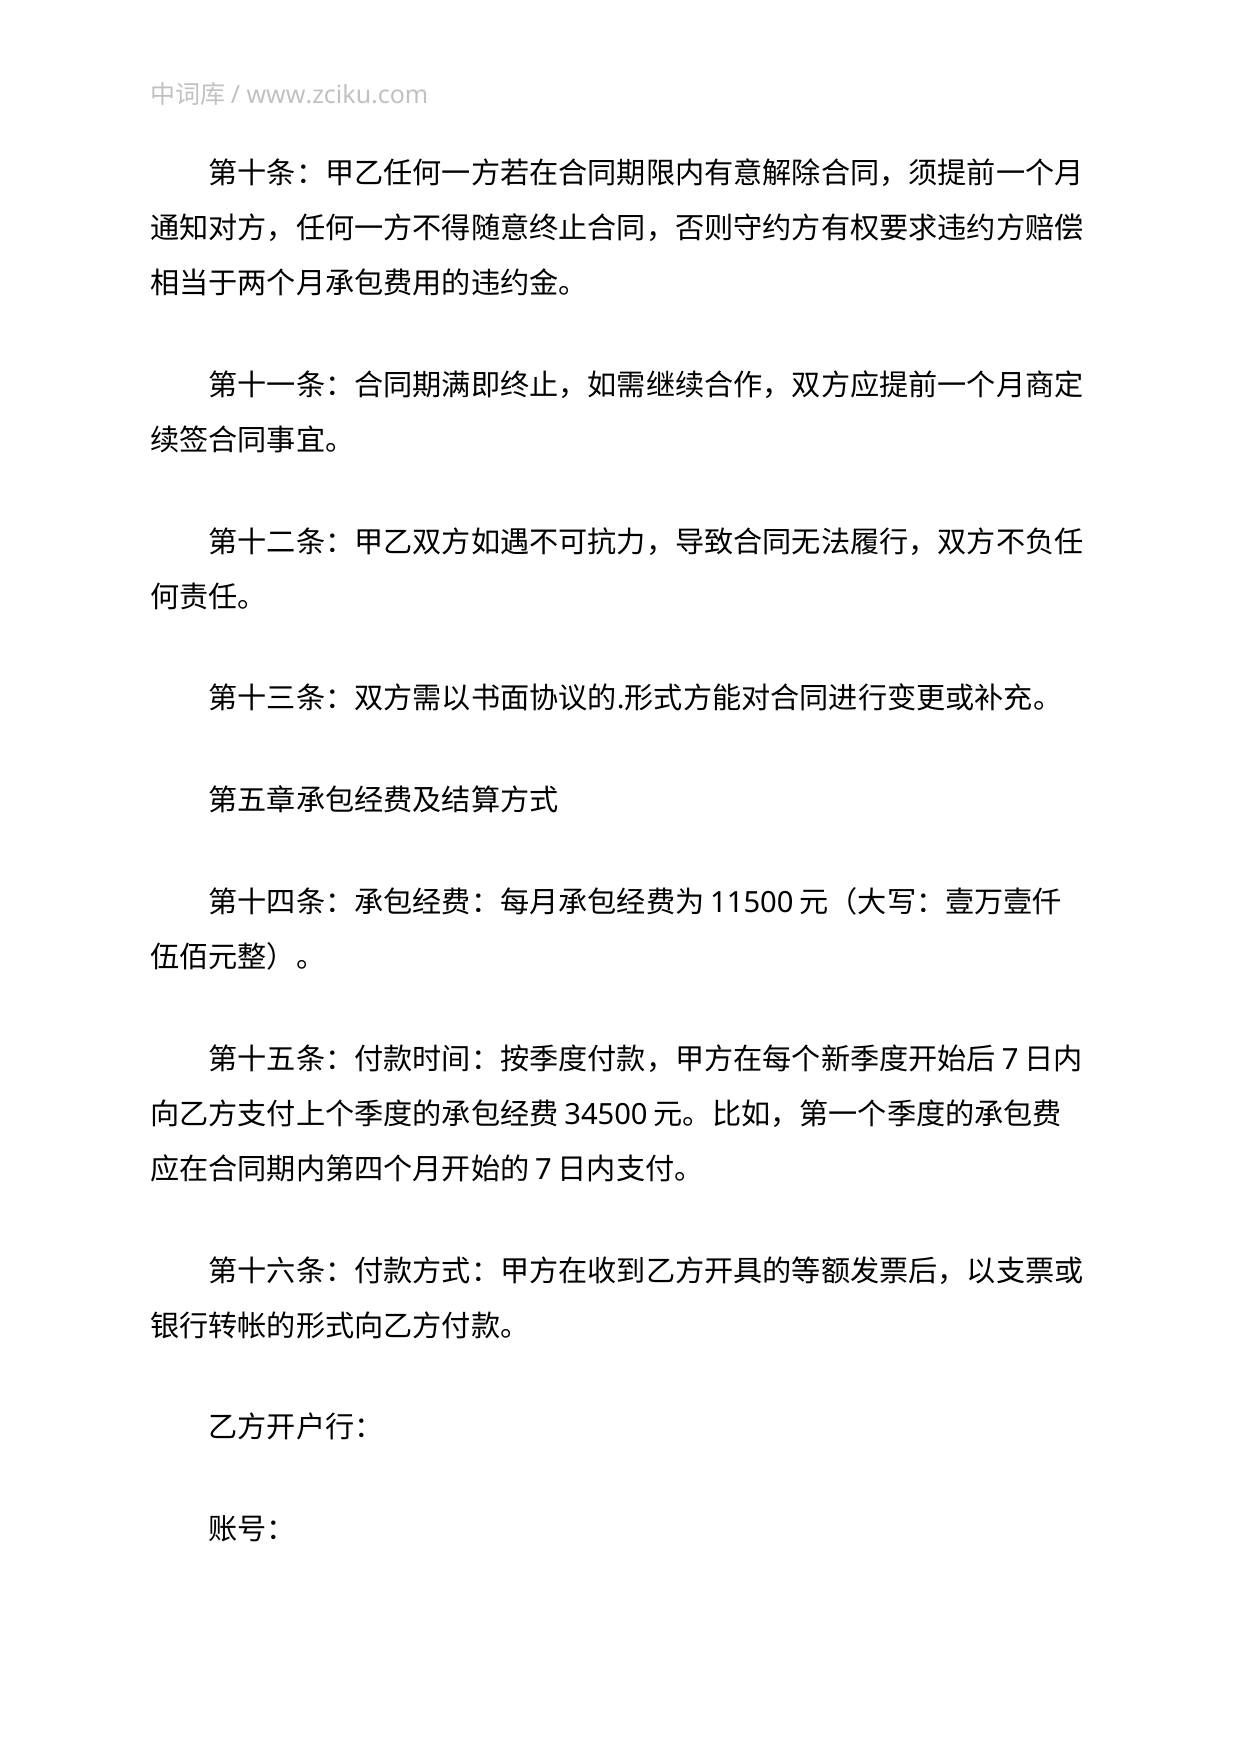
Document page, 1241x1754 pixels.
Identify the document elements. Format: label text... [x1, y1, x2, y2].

text 第十三条：双方需以书面协议的.形式方能对合同进行变更或补充。 [150, 675, 1090, 717]
text 账号： [150, 1506, 1090, 1548]
text 第十二条：甲乙双方如遇不可抗力，导致合同无法履行，双方不负任何责任。 [150, 518, 1090, 615]
text 第五章承包经费及结算方式 [150, 777, 1090, 819]
text 第十五条：付款时间：按季度付款，甲方在每个新季度开始后7日内向乙方支付上个季度的承包经费34500元。比如，第一个季度的承包费应在合同期内第四个月开始的7日内支付。 [150, 1035, 1090, 1188]
text 第十四条：承包经费：每月承包经费为11500元（大写：壹万壹仟伍佰元整）。 [150, 879, 1090, 976]
text 第十一条：合同期满即终止，如需继续合作，双方应提前一个月商定续签合同事宜。 [150, 362, 1090, 459]
text 第十六条：付款方式：甲方在收到乙方开具的等额发票后，以支票或银行转帐的形式向乙方付款。 [150, 1247, 1090, 1344]
text 第十条：甲乙任何一方若在合同期限内有意解除合同，须提前一个月通知对方，任何一方不得随意终止合同，否则守约方有权要求违约方赔偿相当于两个月承包费用的违约金。 [150, 150, 1090, 302]
text 乙方开户行： [150, 1404, 1090, 1446]
